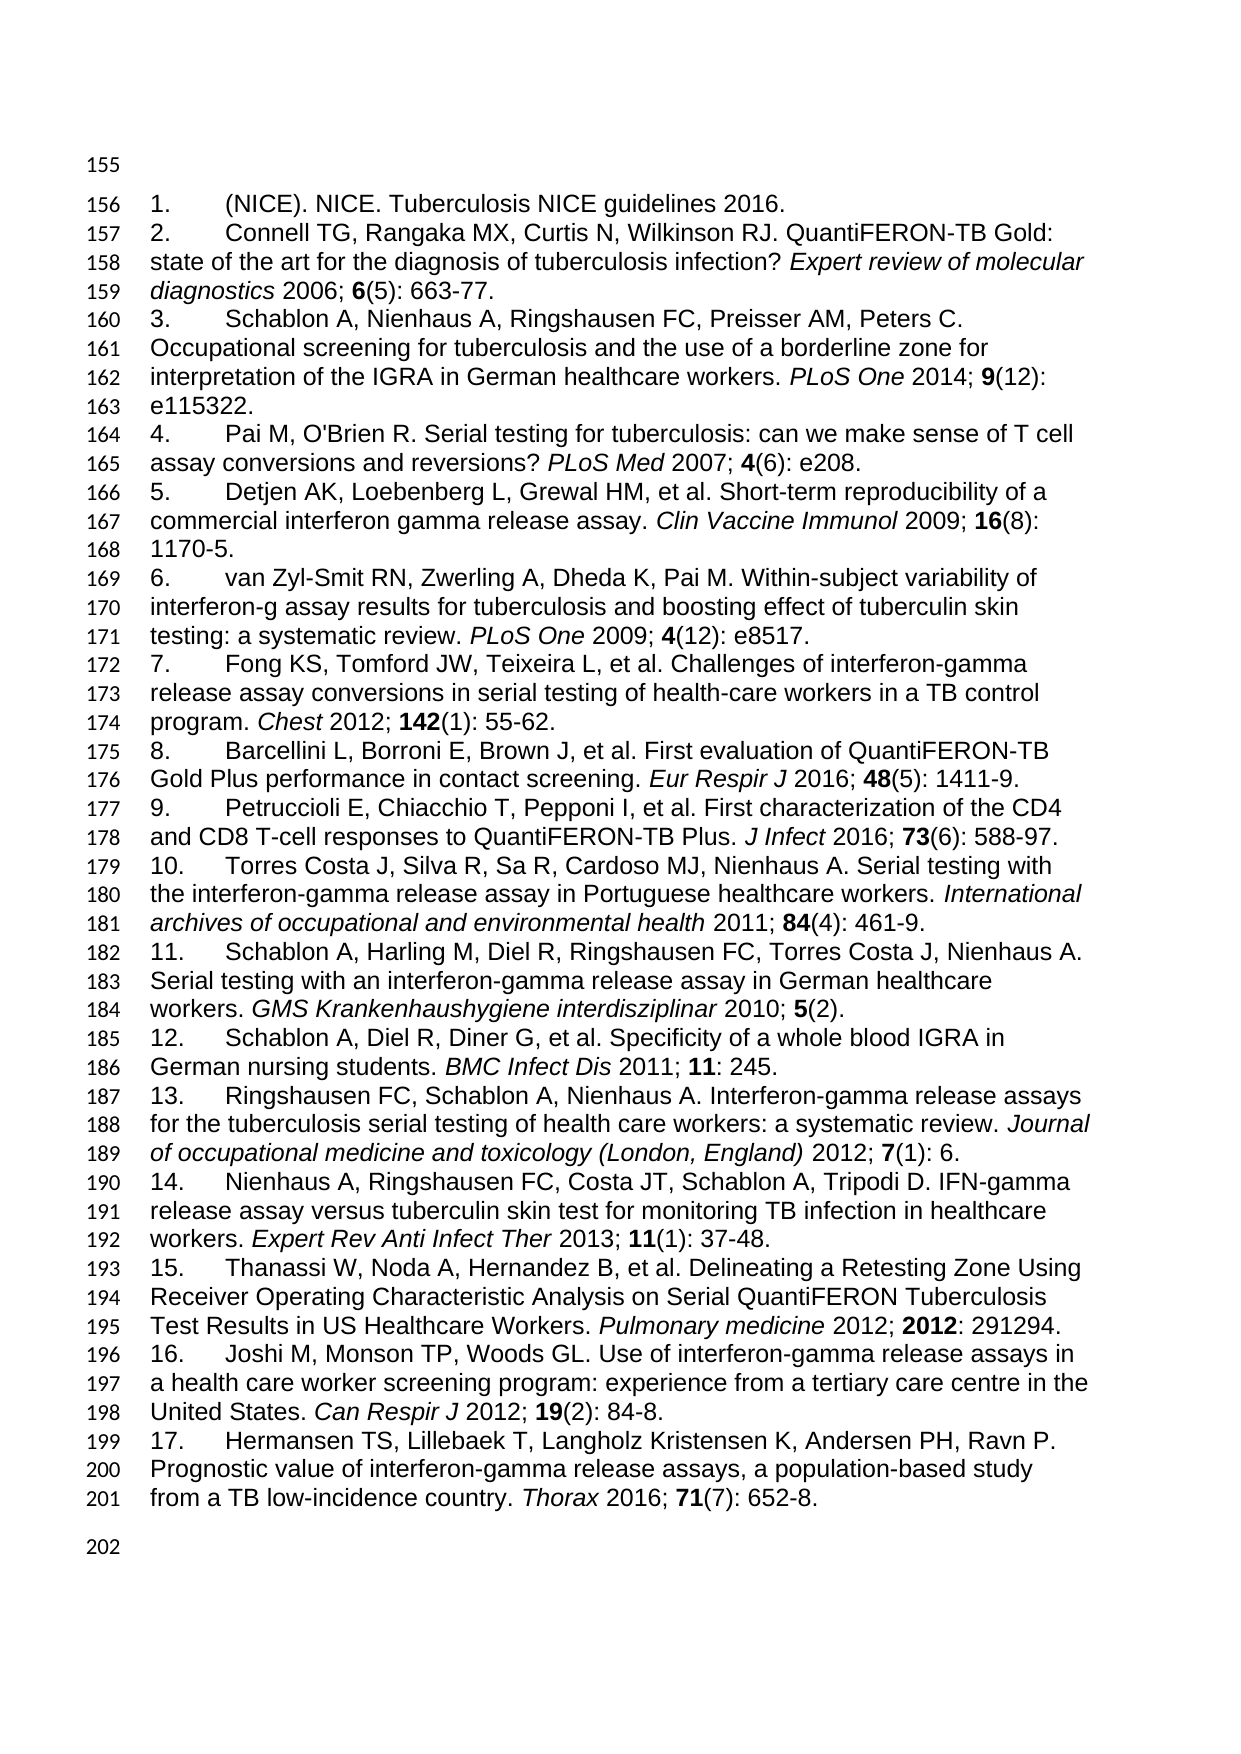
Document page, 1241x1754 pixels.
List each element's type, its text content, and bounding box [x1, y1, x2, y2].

text 17. Hermansen TS, Lillebaek T, Langholz Kristensen K, Andersen PH, Ravn P. Prognostic value of interferon-gamma release assays, a population-based study from a TB low-incidence country. Thorax 2016; 71(7): 652-8. [150, 1426, 1090, 1512]
text 14. Nienhaus A, Ringshausen FC, Costa JT, Schablon A, Tripodi D. IFN-gamma release assay versus tuberculin skin test for monitoring TB infection in healthcare workers. Expert Rev Anti Infect Ther 2013; 11(1): 37-48. [150, 1167, 1090, 1253]
text 12. Schablon A, Diel R, Diner G, et al. Specificity of a whole blood IGRA in German nursing students. BMC Infect Dis 2011; 11: 245. [150, 1023, 1090, 1081]
text 2. Connell TG, Rangaka MX, Curtis N, Wilkinson RJ. QuantiFERON-TB Gold: state of the art for the diagnosis of tuberculosis infection? Expert review of molecular diagnostics 2006; 6(5): 663-77. [150, 218, 1090, 304]
text 3. Schablon A, Nienhaus A, Ringshausen FC, Preisser AM, Peters C. Occupational screening for tuberculosis and the use of a borderline zone for interpretation of the IGRA in German healthcare workers. PLoS One 2014; 9(12): e115322. [150, 304, 1090, 419]
text 6. van Zyl-Smit RN, Zwerling A, Dheda K, Pai M. Within-subject variability of interferon-g assay results for tuberculosis and boosting effect of tuberculin skin testing: a systematic review. PLoS One 2009; 4(12): e8517. [150, 563, 1090, 649]
text 10. Torres Costa J, Silva R, Sa R, Cardoso MJ, Nienhaus A. Serial testing with the interferon-gamma release assay in Portuguese healthcare workers. International archives of occupational and environmental health 2011; 84(4): 461-9. [150, 851, 1090, 937]
text 5. Detjen AK, Loebenberg L, Grewal HM, et al. Short-term reproducibility of a commercial interferon gamma release assay. Clin Vaccine Immunol 2009; 16(8): 1170-5. [150, 477, 1090, 563]
text 7. Fong KS, Tomford JW, Teixeira L, et al. Challenges of interferon-gamma release assay conversions in serial testing of health-care workers in a TB control program. Chest 2012; 142(1): 55-62. [150, 649, 1090, 736]
text 1. (NICE). NICE. Tuberculosis NICE guidelines 2016. [150, 189, 1090, 218]
text 13. Ringshausen FC, Schablon A, Nienhaus A. Interferon-gamma release assays for the tuberculosis serial testing of health care workers: a systematic review. Journal of occupational medicine and toxicology (London, England) 2012; 7(1): 6. [150, 1081, 1090, 1167]
text 16. Joshi M, Monson TP, Woods GL. Use of interferon-gamma release assays in a health care worker screening program: experience from a tertiary care centre in the United States. Can Respir J 2012; 19(2): 84-8. [150, 1339, 1090, 1426]
text 4. Pai M, O'Brien R. Serial testing for tuberculosis: can we make sense of T cell assay conversions and reversions? PLoS Med 2007; 4(6): e208. [150, 419, 1090, 477]
text 11. Schablon A, Harling M, Diel R, Ringshausen FC, Torres Costa J, Nienhaus A. Serial testing with an interferon-gamma release assay in German healthcare workers. GMS Krankenhaushygiene interdisziplinar 2010; 5(2). [150, 937, 1090, 1023]
text 9. Petruccioli E, Chiacchio T, Pepponi I, et al. First characterization of the CD4 and CD8 T-cell responses to QuantiFERON-TB Plus. J Infect 2016; 73(6): 588-97. [150, 793, 1090, 851]
text 8. Barcellini L, Borroni E, Brown J, et al. First evaluation of QuantiFERON-TB Gold Plus performance in contact screening. Eur Respir J 2016; 48(5): 1411-9. [150, 736, 1090, 793]
text 15. Thanassi W, Noda A, Hernandez B, et al. Delineating a Retesting Zone Using Receiver Operating Characteristic Analysis on Serial QuantiFERON Tuberculosis Test Results in US Healthcare Workers. Pulmonary medicine 2012; 2012: 291294. [150, 1253, 1090, 1339]
